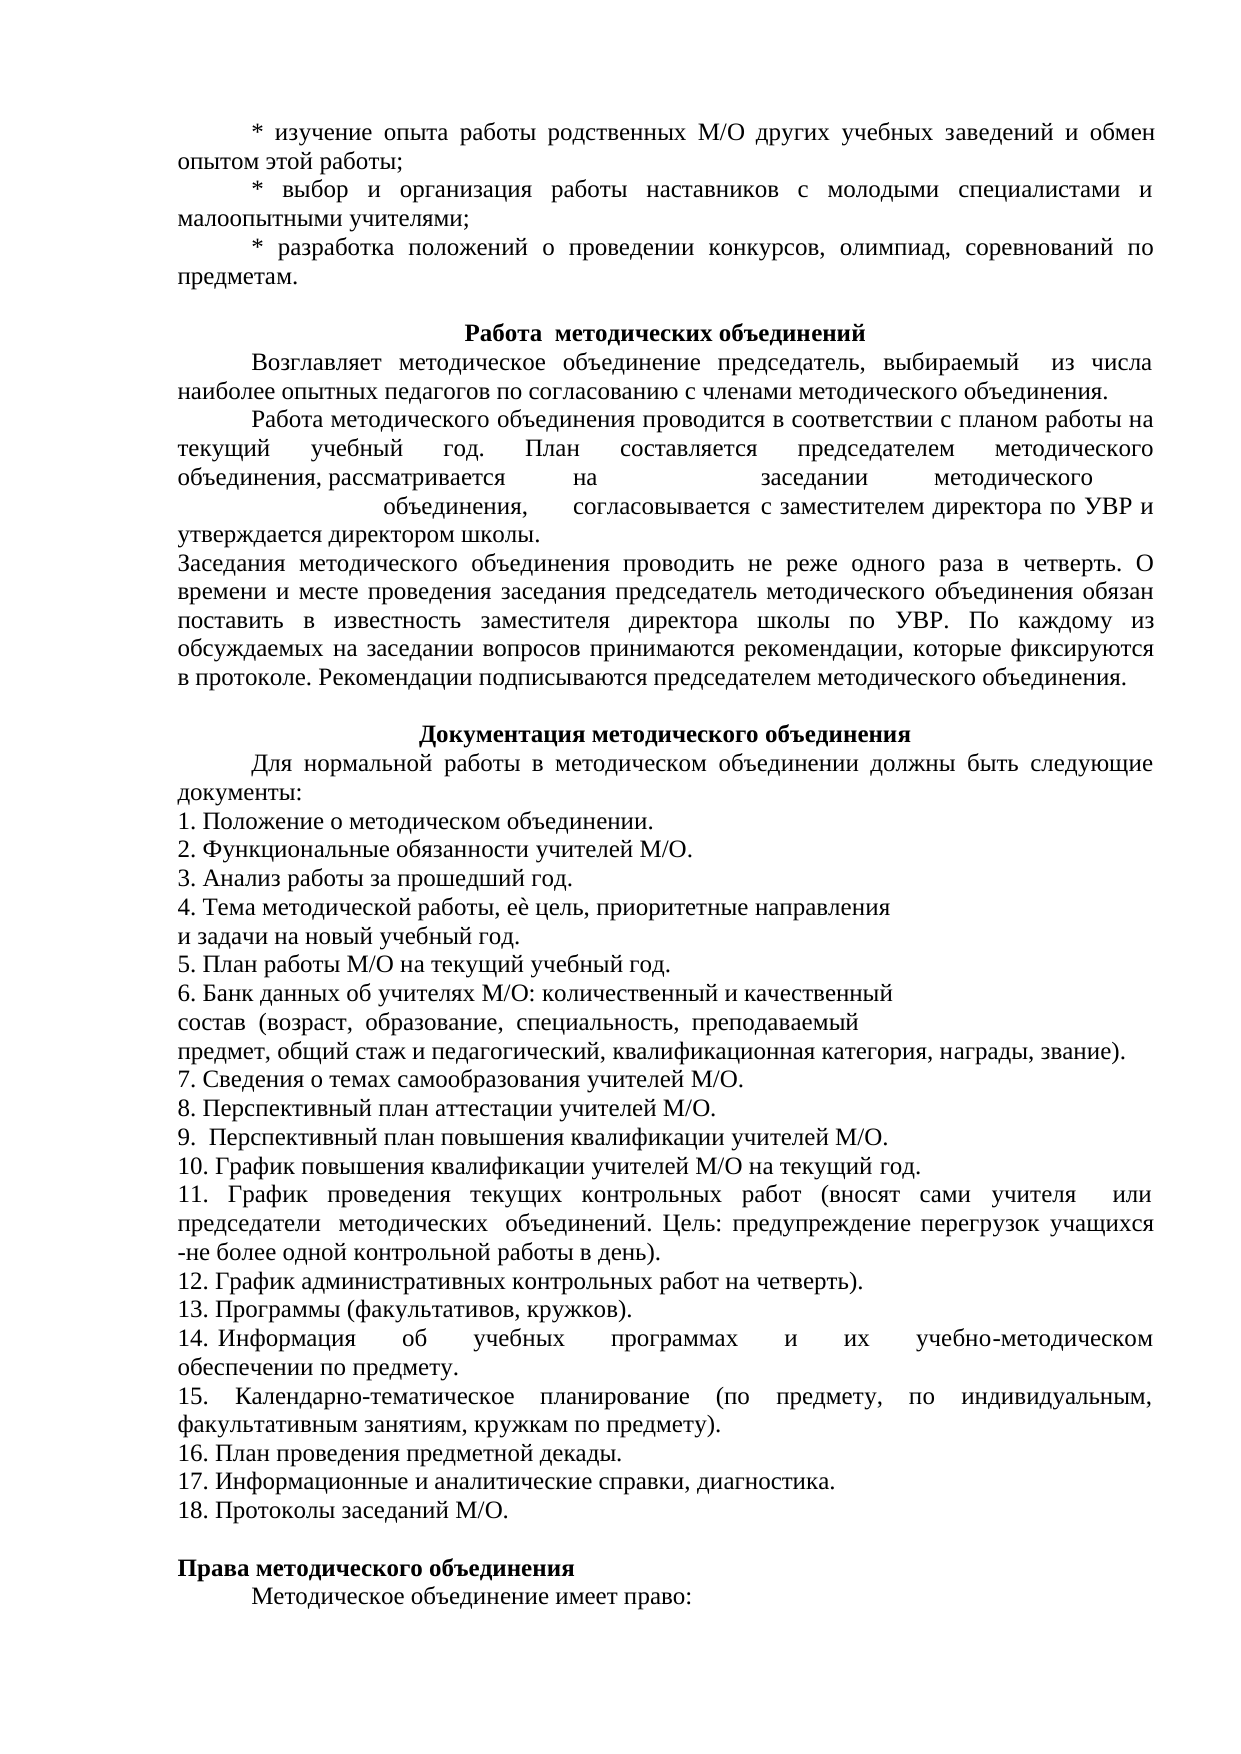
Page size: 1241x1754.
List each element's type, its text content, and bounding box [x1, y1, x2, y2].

text Работа методического объединения проводится в соответствии с планом работы на текущий учебный год. План составляется председателем методического объединения, рассматривается на заседании методического объединения, согласовывается с заместителем директора по УВР и утверждается директором школы. [177, 404, 1154, 548]
text 14. Информация об учебных программах и их учебно-методическом обеспечении по предмету. [177, 1323, 1158, 1381]
text 16. План проведения предметной декады. [177, 1438, 1154, 1467]
text Работа методических объединений [464, 319, 1154, 347]
text 5. План работы М/О на текущий учебный год. [177, 949, 1154, 978]
text Заседания методического объединения проводить не реже одного раза в четверть. О времени и месте проведения заседания председатель методического объединения обязан поставить в известность заместителя директора школы по УВР. По каждому из обсуждаемых на заседании вопросов принимаются рекомендации, которые фиксируются в протоколе. Рекомендации подписываются председателем методического объединения. [177, 548, 1154, 691]
text Для нормальной работы в методическом объединении должны быть следующие документы: [177, 748, 1157, 806]
text 8. Перспективный план аттестации учителей М/О. [177, 1093, 1154, 1122]
text 6. Банк данных об учителях М/О: количественный и качественный состав (возраст, образование, специальность, преподаваемый [177, 978, 897, 1036]
text 2. Функциональные обязанности учителей М/О. 3. Анализ работы за прошедший год. [177, 834, 697, 892]
text 17. Информационные и аналитические справки, диагностика. 18. Протоколы заседаний М/О. [177, 1467, 840, 1524]
text 9. Перспективный план повышения квалификации учителей М/О. 10. График повышения квалификации учителей М/О на текущий год. [177, 1122, 925, 1179]
text 4. Тема методической работы, еѐ цель, приоритетные направления и задачи на новый учебный год. [177, 892, 895, 949]
text * выбор и организация работы наставников с молодыми специалистами и малоопытными учителями; [177, 174, 1157, 232]
text 12. График административных контрольных работ на четверть). 13. Программы (факультативов, кружков). [177, 1266, 868, 1323]
text предмет, общий стаж и педагогический, квалификационная категория, награды, звание). 7. Сведения о темах самообразования учителей М/О. [177, 1036, 1130, 1093]
text 15. Календарно-тематическое планирование (по предмету, по индивидуальным, факультативным занятиям, кружкам по предмету). [177, 1381, 1157, 1438]
text 11. График проведения текущих контрольных работ (вносят сами учителя или председатели методических объединений. Цель: предупреждение перегрузок учащихся -не более одной контрольной работы в день). [177, 1179, 1154, 1266]
text * разработка положений о проведении конкурсов, олимпиад, соревнований по предметам. [177, 232, 1157, 289]
text Возглавляет методическое объединение председатель, выбираемый из числа наиболее опытных педагогов по согласованию с членами методического объединения. [177, 347, 1158, 404]
text * изучение опыта работы родственных М/О других учебных заведений и обмен опытом этой работы; [177, 117, 1158, 174]
text 1. Положение о методическом объединении. [177, 806, 1154, 834]
text Документация методического объединения [419, 720, 1154, 748]
text Права методического объединения Методическое объединение имеет право: [177, 1553, 697, 1610]
